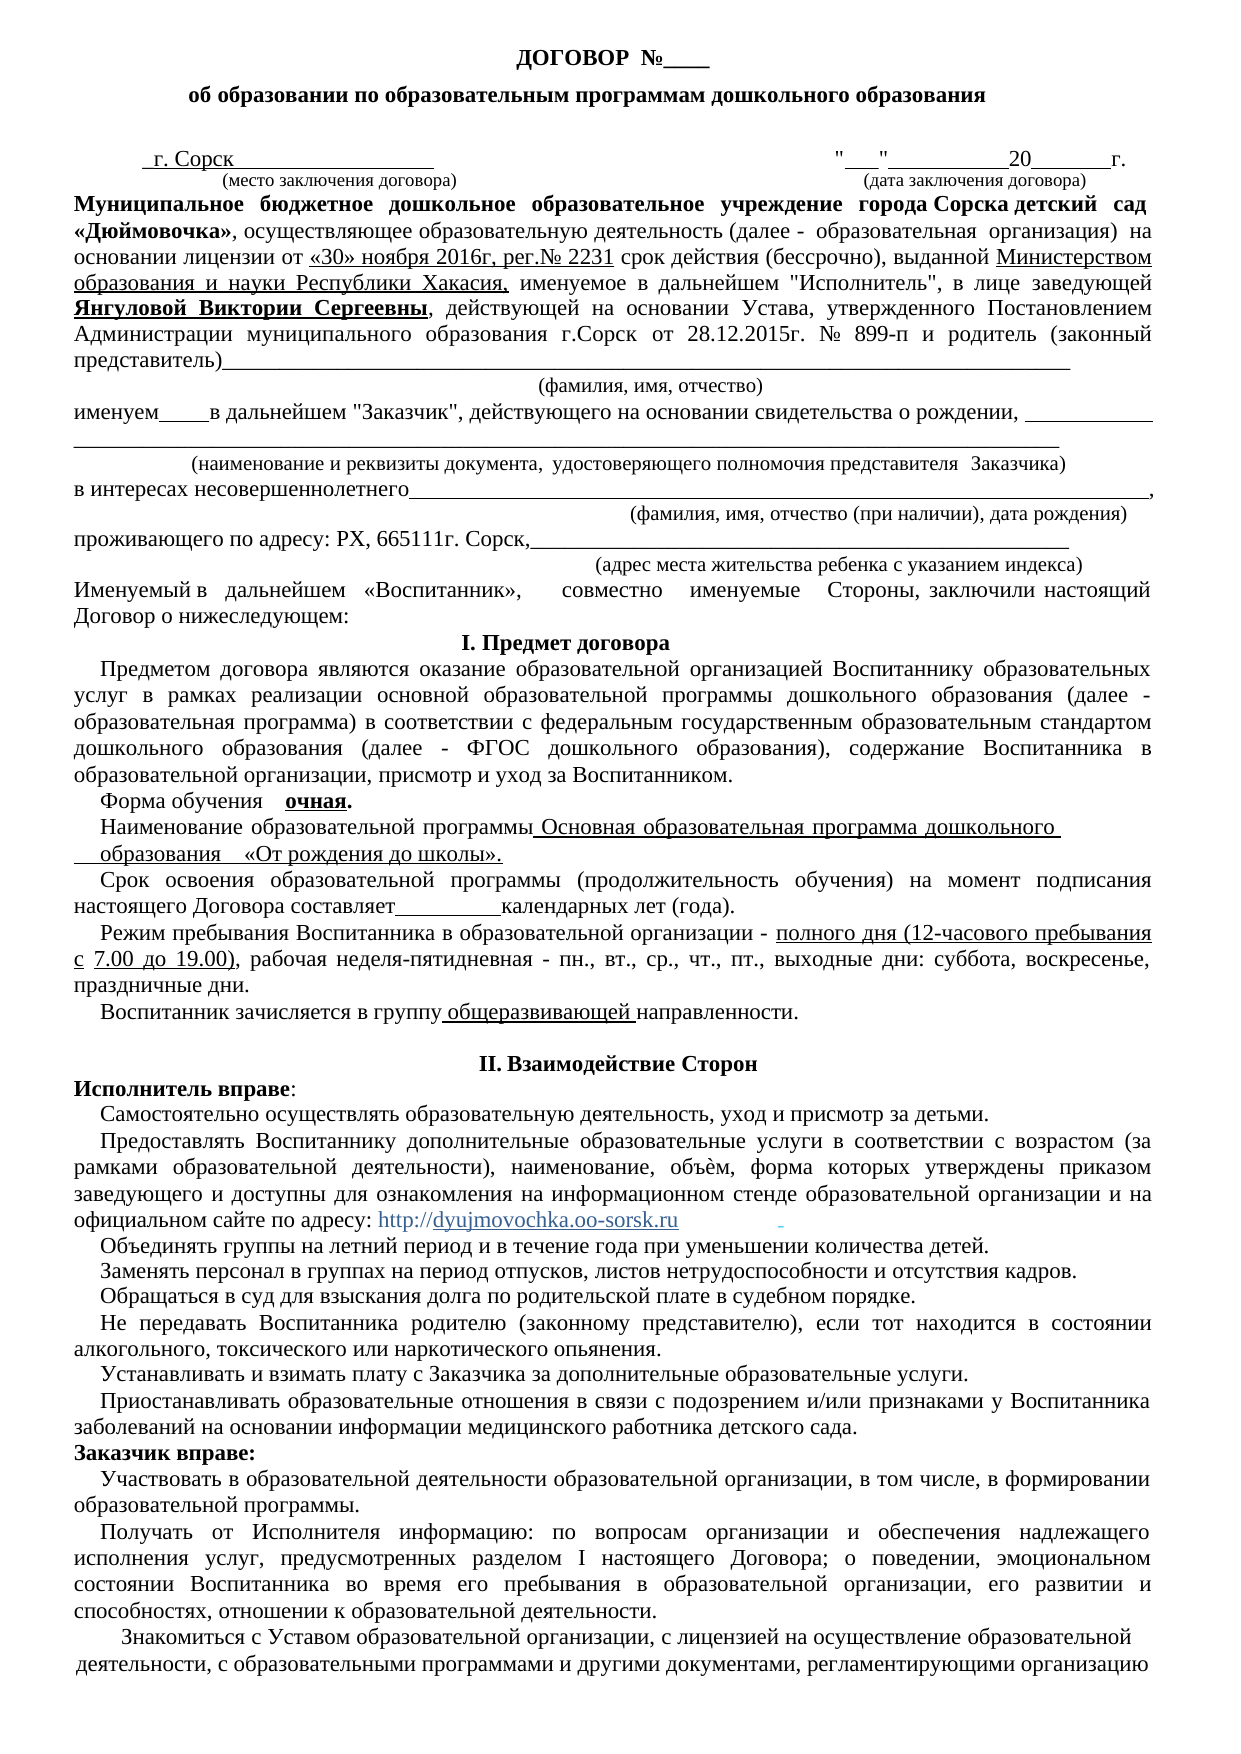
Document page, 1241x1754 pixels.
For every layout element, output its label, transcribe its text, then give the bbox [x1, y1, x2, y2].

list образования «От рождения до школы». [73, 840, 1194, 866]
text _г. Сорск " " 20 г. [74, 144, 1194, 172]
text Договор о нижеследующем: [74, 602, 1194, 628]
text в интересах несовершеннолетнего , [74, 475, 1194, 501]
list Знакомиться с Уставом образовательной организации, с лицензией на осуществление образовательной деятельности, с образовательными программами и другими документами, регламентирующими организацию [74, 1623, 1152, 1676]
text об образовании по образовательным программам дошкольного образования [62, 81, 1096, 108]
text Именуемый в дальнейшем «Воспитанник», совместно именуемые Стороны, заключили настоящий [74, 576, 1194, 602]
list Предметом договора являются оказание образовательной организацией Воспитаннику образовательных услуг в рамках реализации основной образовательной программы дошкольного образования (далее - образовательная программа) в соответствии с федеральным государственным образовательным стандартом дошкольного образования (далее - ФГОС дошкольного образования), содержание Воспитанника в образовательной организации, присмотр и уход за Воспитанником. [74, 655, 1152, 787]
list Заменять персонал в группах на период отпусков, листов нетрудоспособности и отсутствия кадров. [74, 1259, 1194, 1284]
text именуем в дальнейшем "Заказчик", действующего на основании свидетельства о рождении, [74, 398, 1194, 424]
list Наименование образовательной программы Основная образовательная программа дошкольного [73, 813, 1194, 840]
list Срок освоения образовательной программы (продолжительность обучения) на момент подписания настоящего Договора составляет календарных лет (года). [74, 866, 1152, 919]
list Самостоятельно осуществлять образовательную деятельность, уход и присмотр за детьми. [73, 1102, 1194, 1127]
text «Дюймовочка», осуществляющее образовательную деятельность (далее - образовательная организация) на основании лицензии от «30» ноября 2016г, рег.№ 2231 срок действия (бессрочно), выданной Министерством образования и науки Республики Хакасия, именуемое в дальнейшем "Исполнитель", в лице заведующей Янгуловой Виктории Сергеевны, действующей на основании Устава, утвержденного Постановлением Администрации муниципального образования г.Сорск от 28.12.2015г. № 899-п и родитель (законный представитель)__________________________________________________________________________ [74, 218, 1152, 372]
list Устанавливать и взимать плату с Заказчика за дополнительные образовательные услуги. [74, 1362, 1194, 1387]
text Заказчик вправе: [73, 1440, 1194, 1465]
text проживающего по адресу: РХ, 665111г. Сорск,_______________________________________________ [74, 525, 1194, 552]
text (наименование и реквизиты документа, удостоверяющего полномочия представителя Заказчика) [62, 451, 1194, 475]
list Форма обучения очная. [73, 787, 1194, 813]
text ______________________________________________________________________________________ [74, 424, 1194, 451]
list Приостанавливать образовательные отношения в связи с подозрением и/или признаками у Воспитанника заболеваний на основании информации медицинского работника детского сада. [74, 1387, 1152, 1439]
list Воспитанник зачисляется в группу общеразвивающей направленности. [73, 998, 1194, 1024]
list Предмет договора [461, 629, 1194, 655]
list Участвовать в образовательной деятельности образовательной организации, в том числе, в формировании образовательной программы. [74, 1465, 1152, 1518]
list Не передавать Воспитанника родителю (законному представителю), если тот находится в состоянии алкогольного, токсического или наркотического опьянения. [74, 1309, 1152, 1362]
list Обращаться в суд для взыскания долга по родительской плате в судебном порядке. [73, 1284, 1194, 1309]
text ДОГОВОР №____ [249, 44, 976, 71]
text Муниципальное бюджетное дошкольное образовательное учреждение города Сорска детский сад [73, 191, 1194, 217]
list Получать от Исполнителя информацию: по вопросам организации и обеспечения надлежащего исполнения услуг, предусмотренных разделом I настоящего Договора; о поведении, эмоциональном состоянии Воспитанника во время его пребывания в образовательной организации, его развитии и способностях, отношении к образовательной деятельности. [74, 1518, 1152, 1623]
text (место заключения договора) (дата заключения договора) [79, 172, 1194, 190]
list Объединять группы на летний период и в течение года при уменьшении количества детей. [73, 1232, 1194, 1259]
text (адрес места жительства ребенка с указанием индекса) [337, 552, 1194, 576]
list Взаимодействие Сторон [479, 1051, 1194, 1077]
list Предоставлять Воспитаннику дополнительные образовательные услуги в соответствии с возрастом (за рамками образовательной деятельности), наименование, объѐм, форма которых утверждены приказом заведующего и доступны для ознакомления на информационном стенде образовательной организации и на официальном сайте по адресу: http://dyujmovochka.oo-sorsk.ru [74, 1127, 1152, 1232]
list Режим пребывания Воспитанника в образовательной организации - полного дня (12-часового пребывания с 7.00 до 19.00), рабочая неделя-пятидневная - пн., вт., ср., чт., пт., выходные дни: суббота, воскресенье, праздничные дни. [74, 919, 1152, 998]
list Исполнитель вправе: [35, 1077, 1194, 1102]
text (фамилия, имя, отчество (при наличии), дата рождения) [269, 501, 1194, 525]
text (фамилия, имя, отчество) [62, 372, 1194, 398]
